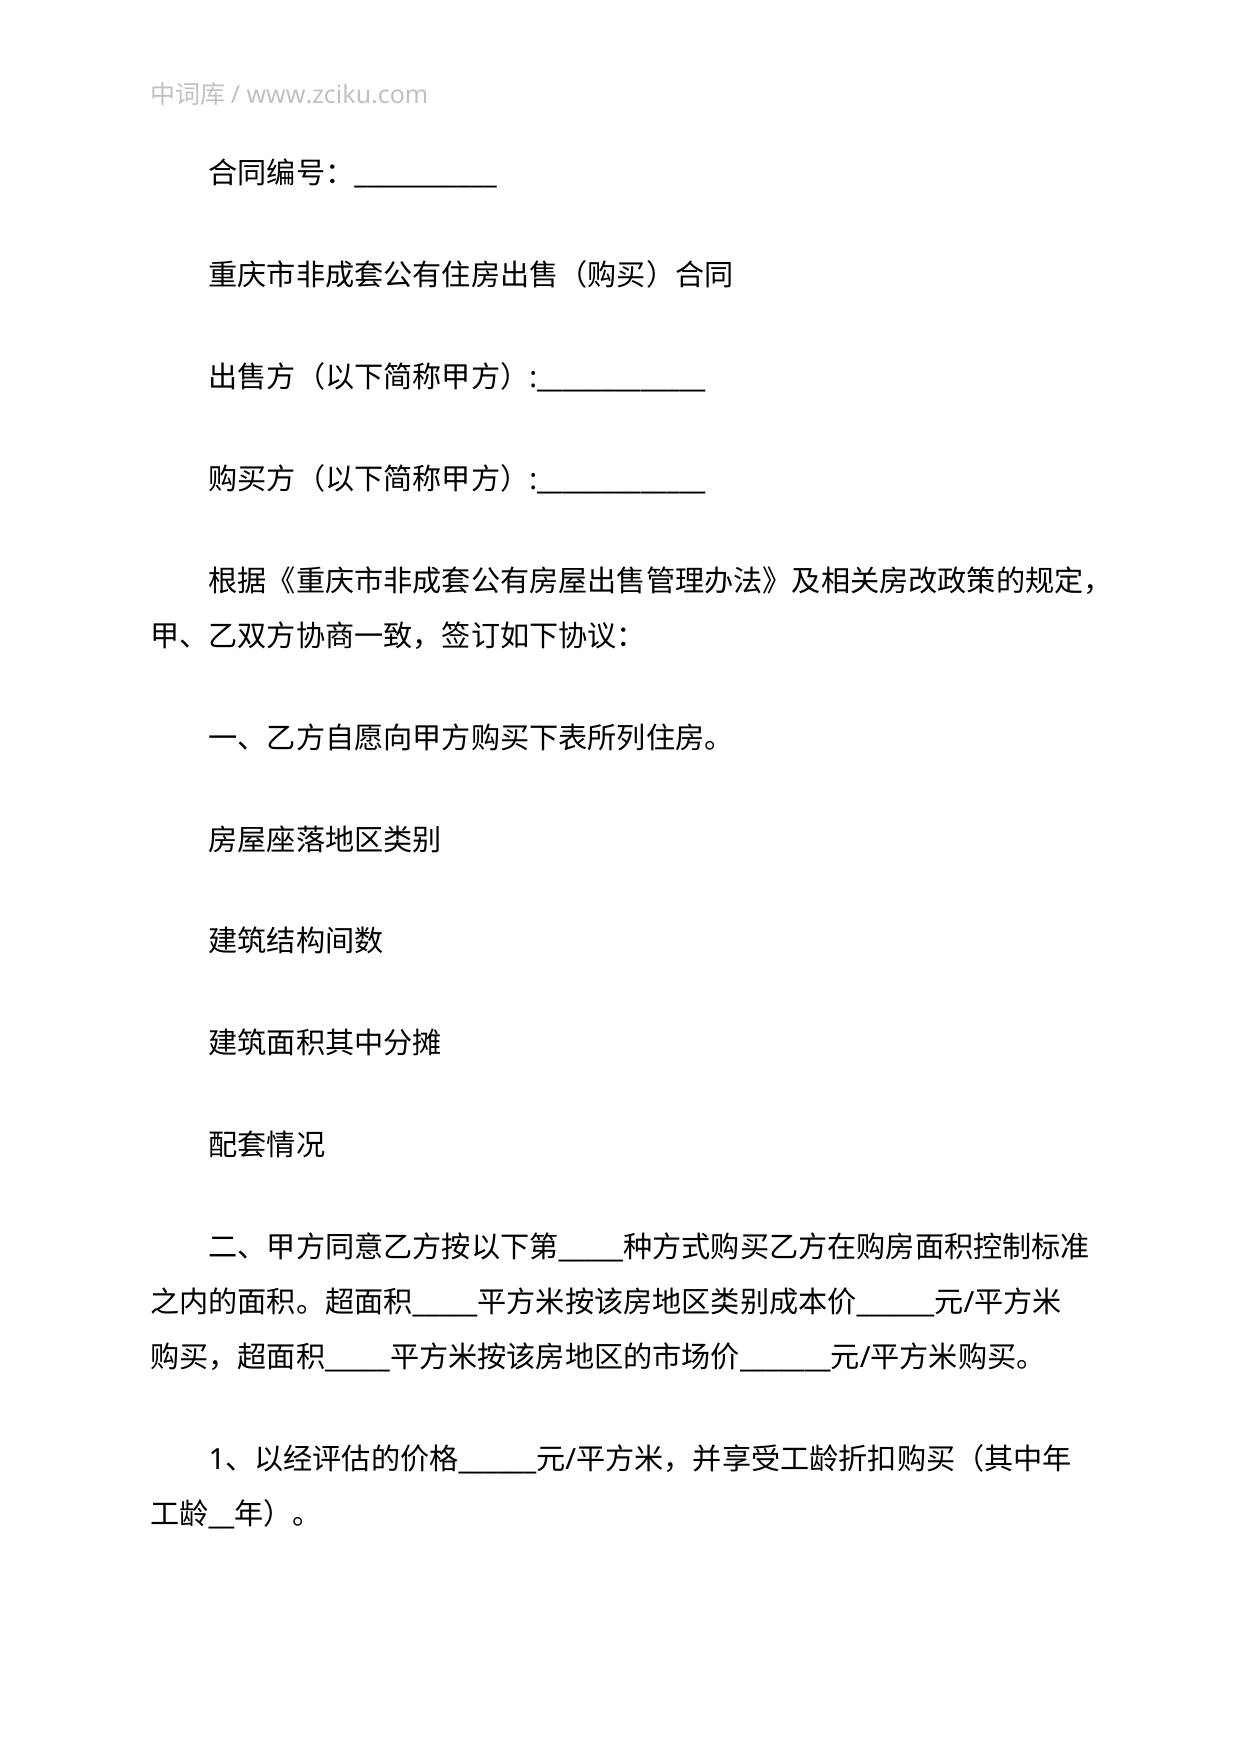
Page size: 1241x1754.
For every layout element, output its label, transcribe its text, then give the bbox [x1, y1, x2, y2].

text 购买方（以下简称甲方）:_____________ [150, 456, 1090, 498]
text 建筑结构间数 [150, 918, 1090, 960]
text 合同编号：___________ [150, 150, 1090, 192]
text 房屋座落地区类别 [150, 816, 1090, 858]
text 配套情况 [150, 1121, 1090, 1164]
text 一、乙方自愿向甲方购买下表所列住房。 [150, 714, 1090, 757]
text 二、甲方同意乙方按以下第_____种方式购买乙方在购房面积控制标准之内的面积。超面积_____平方米按该房地区类别成本价______元/平方米购买，超面积_____平方米按该房地区的市场价_______元/平方米购买。 [150, 1223, 1090, 1376]
text 根据《重庆市非成套公有房屋出售管理办法》及相关房改政策的规定，甲、乙双方协商一致，签订如下协议： [150, 558, 1090, 655]
text 出售方（以下简称甲方）:_____________ [150, 354, 1090, 396]
text 重庆市非成套公有住房出售（购买）合同 [150, 252, 1090, 294]
text 建筑面积其中分摊 [150, 1020, 1090, 1062]
text 1、以经评估的价格______元/平方米，并享受工龄折扣购买（其中年工龄__年）。 [150, 1435, 1090, 1533]
